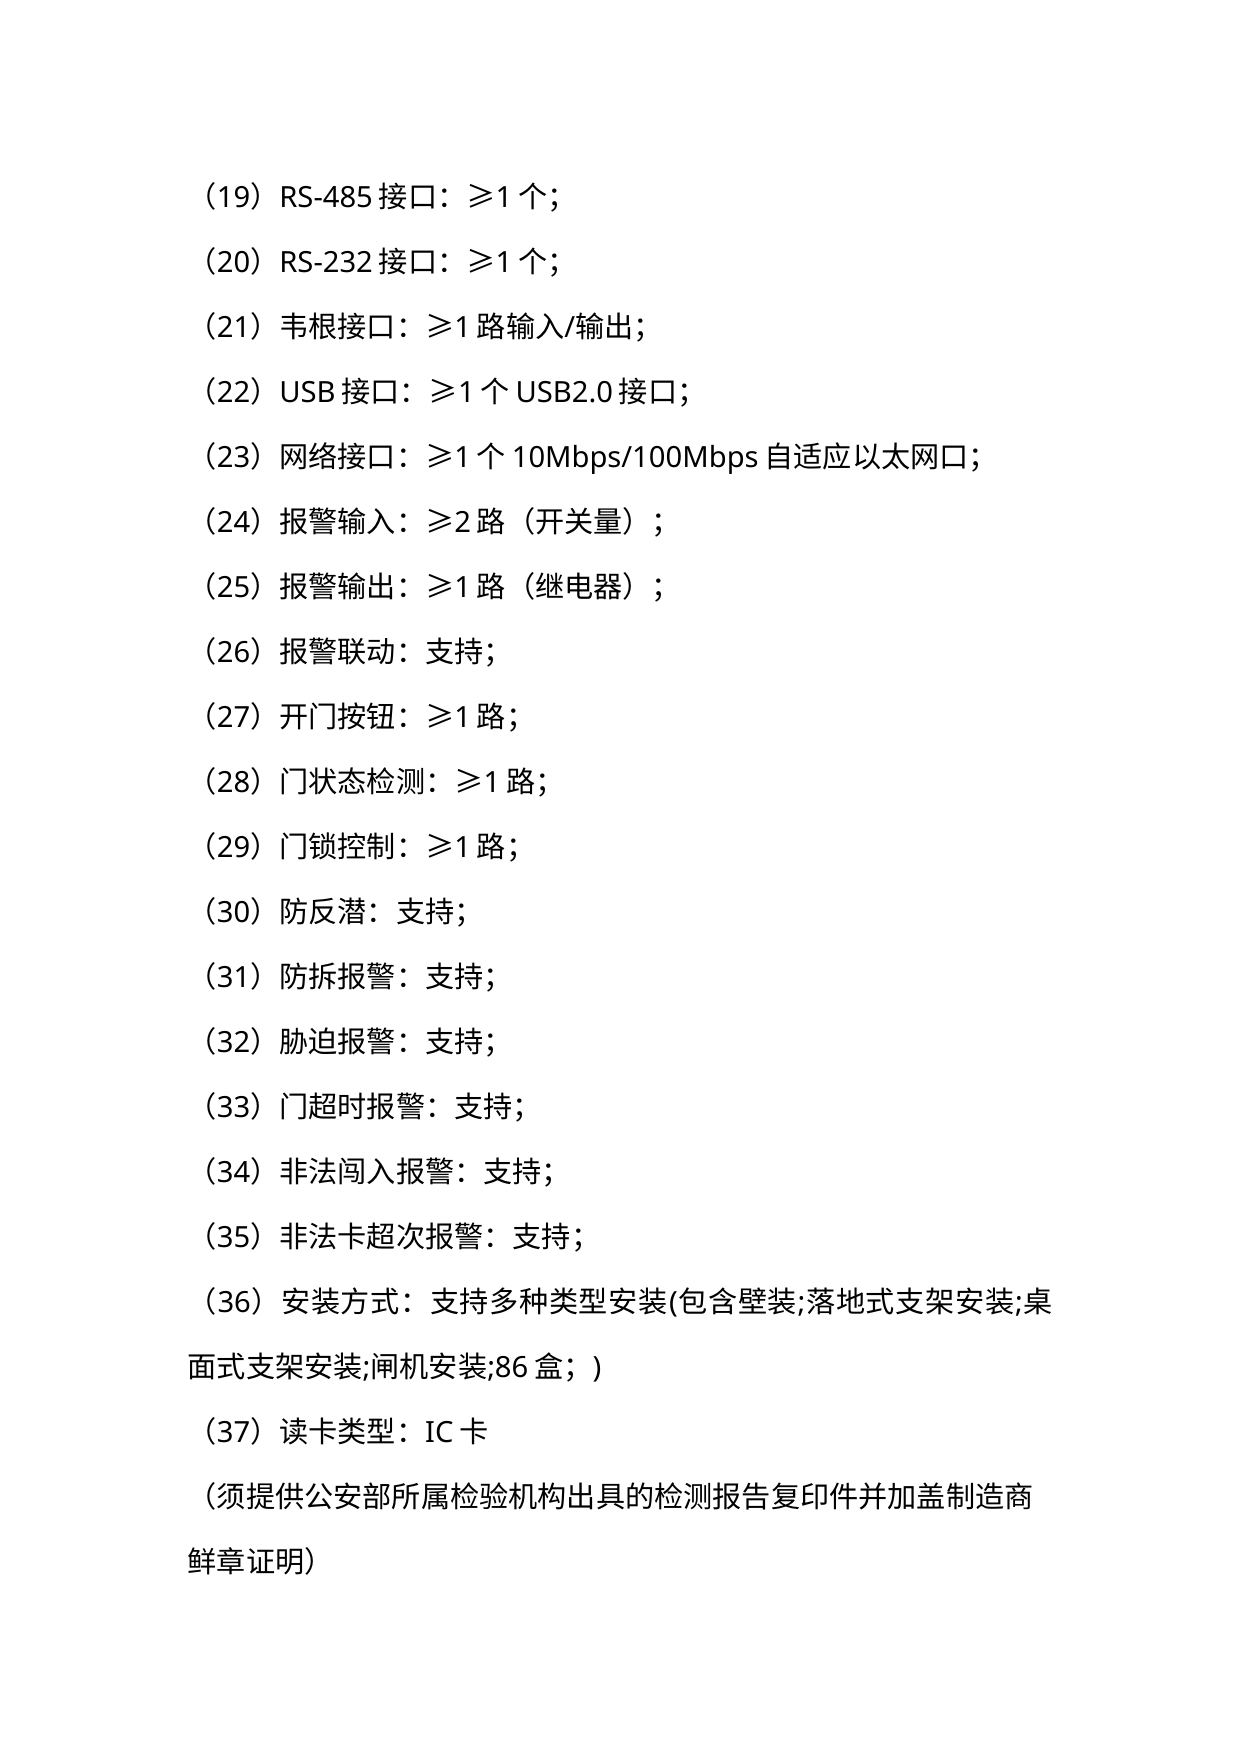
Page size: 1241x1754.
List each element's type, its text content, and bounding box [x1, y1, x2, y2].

list （25）报警输出：≥1路（继电器）； [187, 552, 1053, 617]
list （35）非法卡超次报警：支持； [187, 1202, 1053, 1267]
list （23）网络接口：≥1个10Mbps/100Mbps自适应以太网口； [187, 422, 1053, 487]
list （22）USB接口：≥1个USB2.0接口； [187, 357, 1053, 422]
list （32）胁迫报警：支持； [187, 1007, 1053, 1072]
list （21）韦根接口：≥1路输入/输出； [187, 292, 1053, 357]
text （须提供公安部所属检验机构出具的检测报告复印件并加盖制造商鲜章证明） [187, 1462, 1053, 1592]
list （24）报警输入：≥2路（开关量）； [187, 487, 1053, 552]
list （20）RS-232接口：≥1个； [187, 227, 1053, 292]
list （30）防反潜：支持； [187, 877, 1053, 942]
list （31）防拆报警：支持； [187, 942, 1053, 1007]
list （27）开门按钮：≥1路； [187, 682, 1053, 747]
list （34）非法闯入报警：支持； [187, 1137, 1053, 1202]
list （33）门超时报警：支持； [187, 1072, 1053, 1137]
list （29）门锁控制：≥1路； [187, 812, 1053, 877]
list （36）安装方式：支持多种类型安装(包含壁装;落地式支架安装;桌面式支架安装;闸机安装;86盒；) [187, 1267, 1053, 1397]
list （26）报警联动：支持； [187, 617, 1053, 682]
list （19）RS-485接口：≥1个； [187, 162, 1053, 227]
list （37）读卡类型：IC卡 [187, 1397, 1053, 1462]
list （28）门状态检测：≥1路； [187, 747, 1053, 812]
